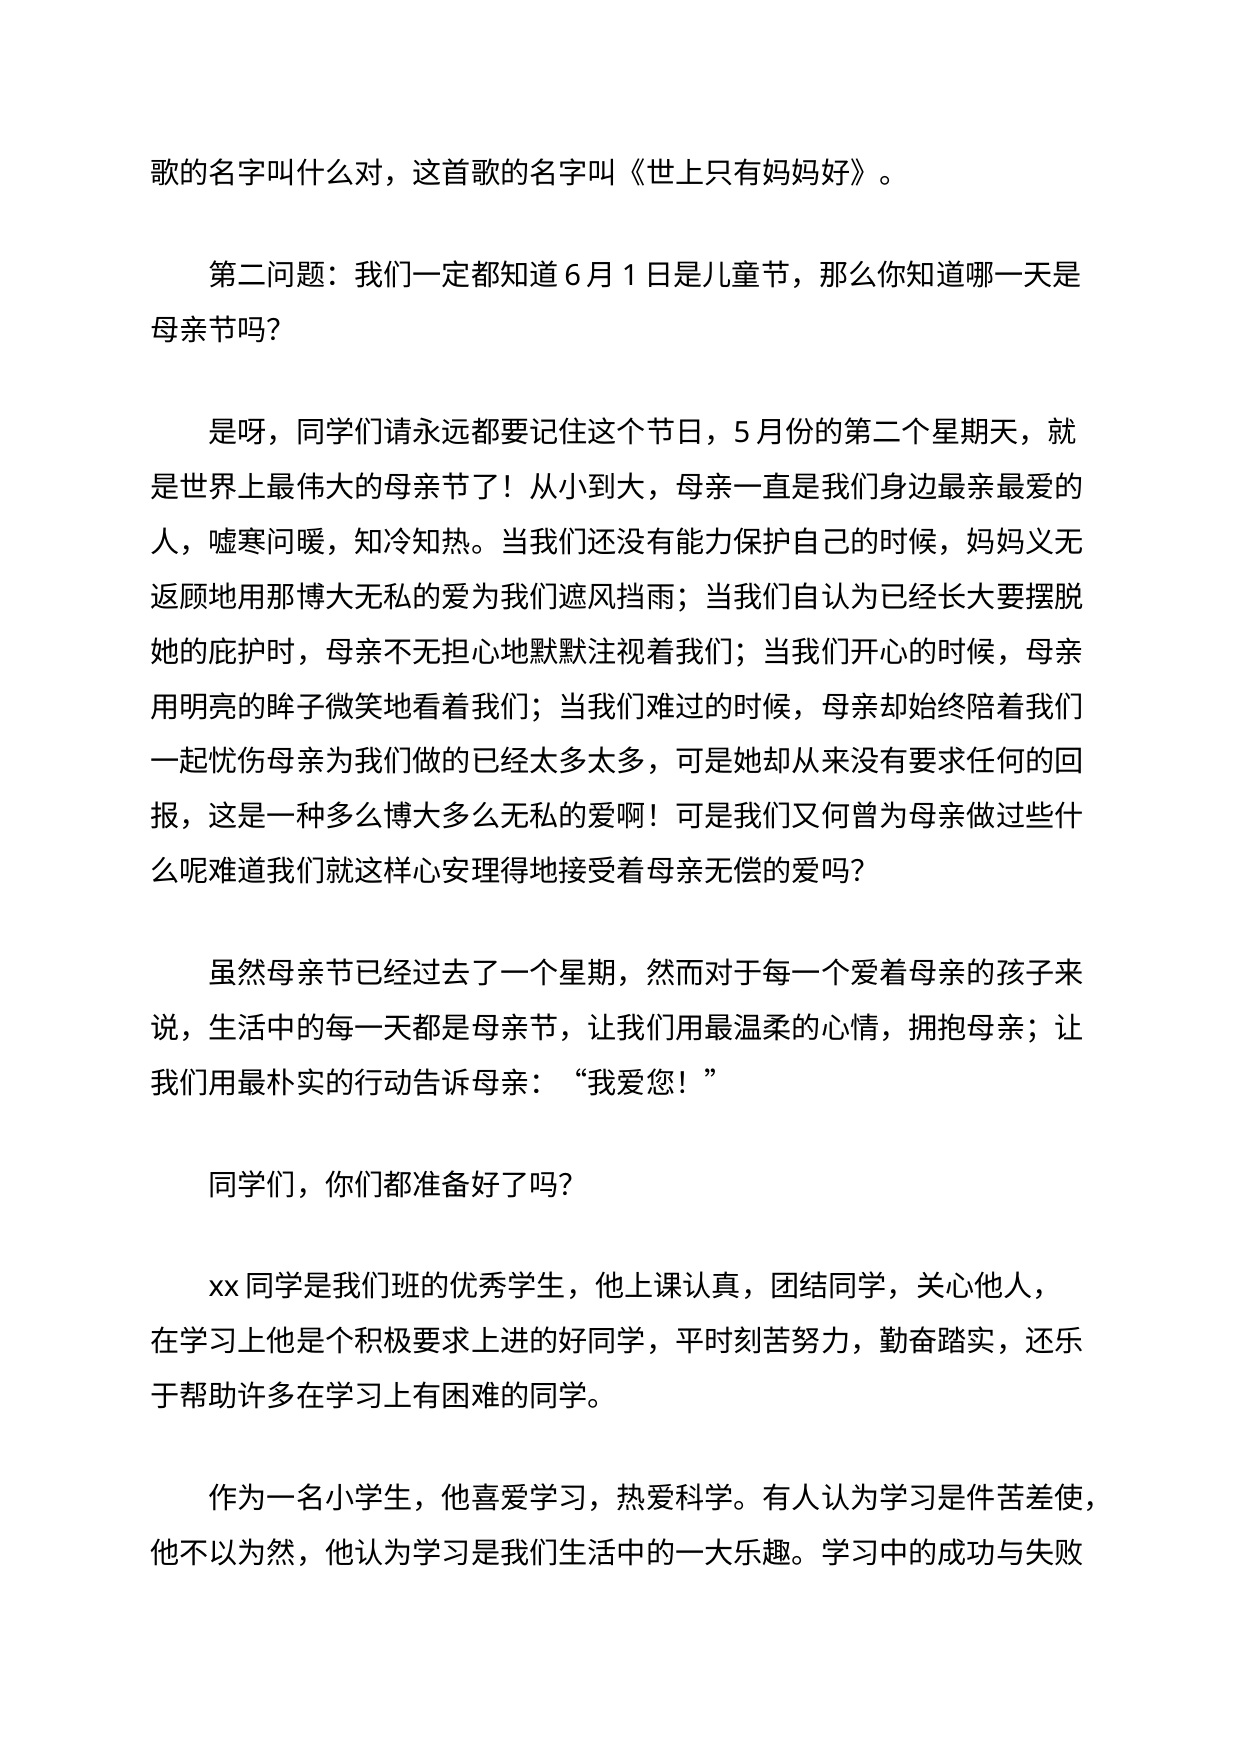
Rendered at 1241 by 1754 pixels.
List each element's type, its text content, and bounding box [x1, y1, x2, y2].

text 是呀，同学们请永远都要记住这个节日，5月份的第二个星期天，就是世界上最伟大的母亲节了！从小到大，母亲一直是我们身边最亲最爱的人，嘘寒问暖，知冷知热。当我们还没有能力保护自己的时候，妈妈义无返顾地用那博大无私的爱为我们遮风挡雨；当我们自认为已经长大要摆脱她的庇护时，母亲不无担心地默默注视着我们；当我们开心的时候，母亲用明亮的眸子微笑地看着我们；当我们难过的时候，母亲却始终陪着我们一起忧伤母亲为我们做的已经太多太多，可是她却从来没有要求任何的回报，这是一种多么博大多么无私的爱啊！可是我们又何曾为母亲做过些什么呢难道我们就这样心安理得地接受着母亲无偿的爱吗？ [150, 408, 1090, 890]
text xx同学是我们班的优秀学生，他上课认真，团结同学，关心他人，在学习上他是个积极要求上进的好同学，平时刻苦努力，勤奋踏实，还乐于帮助许多在学习上有困难的同学。 [150, 1263, 1090, 1415]
text 同学们，你们都准备好了吗？ [150, 1161, 1090, 1203]
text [150, 150, 1090, 192]
text 虽然母亲节已经过去了一个星期，然而对于每一个爱着母亲的孩子来说，生活中的每一天都是母亲节，让我们用最温柔的心情，拥抱母亲；让我们用最朴实的行动告诉母亲：“我爱您！” [150, 949, 1090, 1102]
text 第二问题：我们一定都知道6月1日是儿童节，那么你知道哪一天是母亲节吗？ [150, 252, 1090, 349]
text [150, 1474, 1090, 1572]
